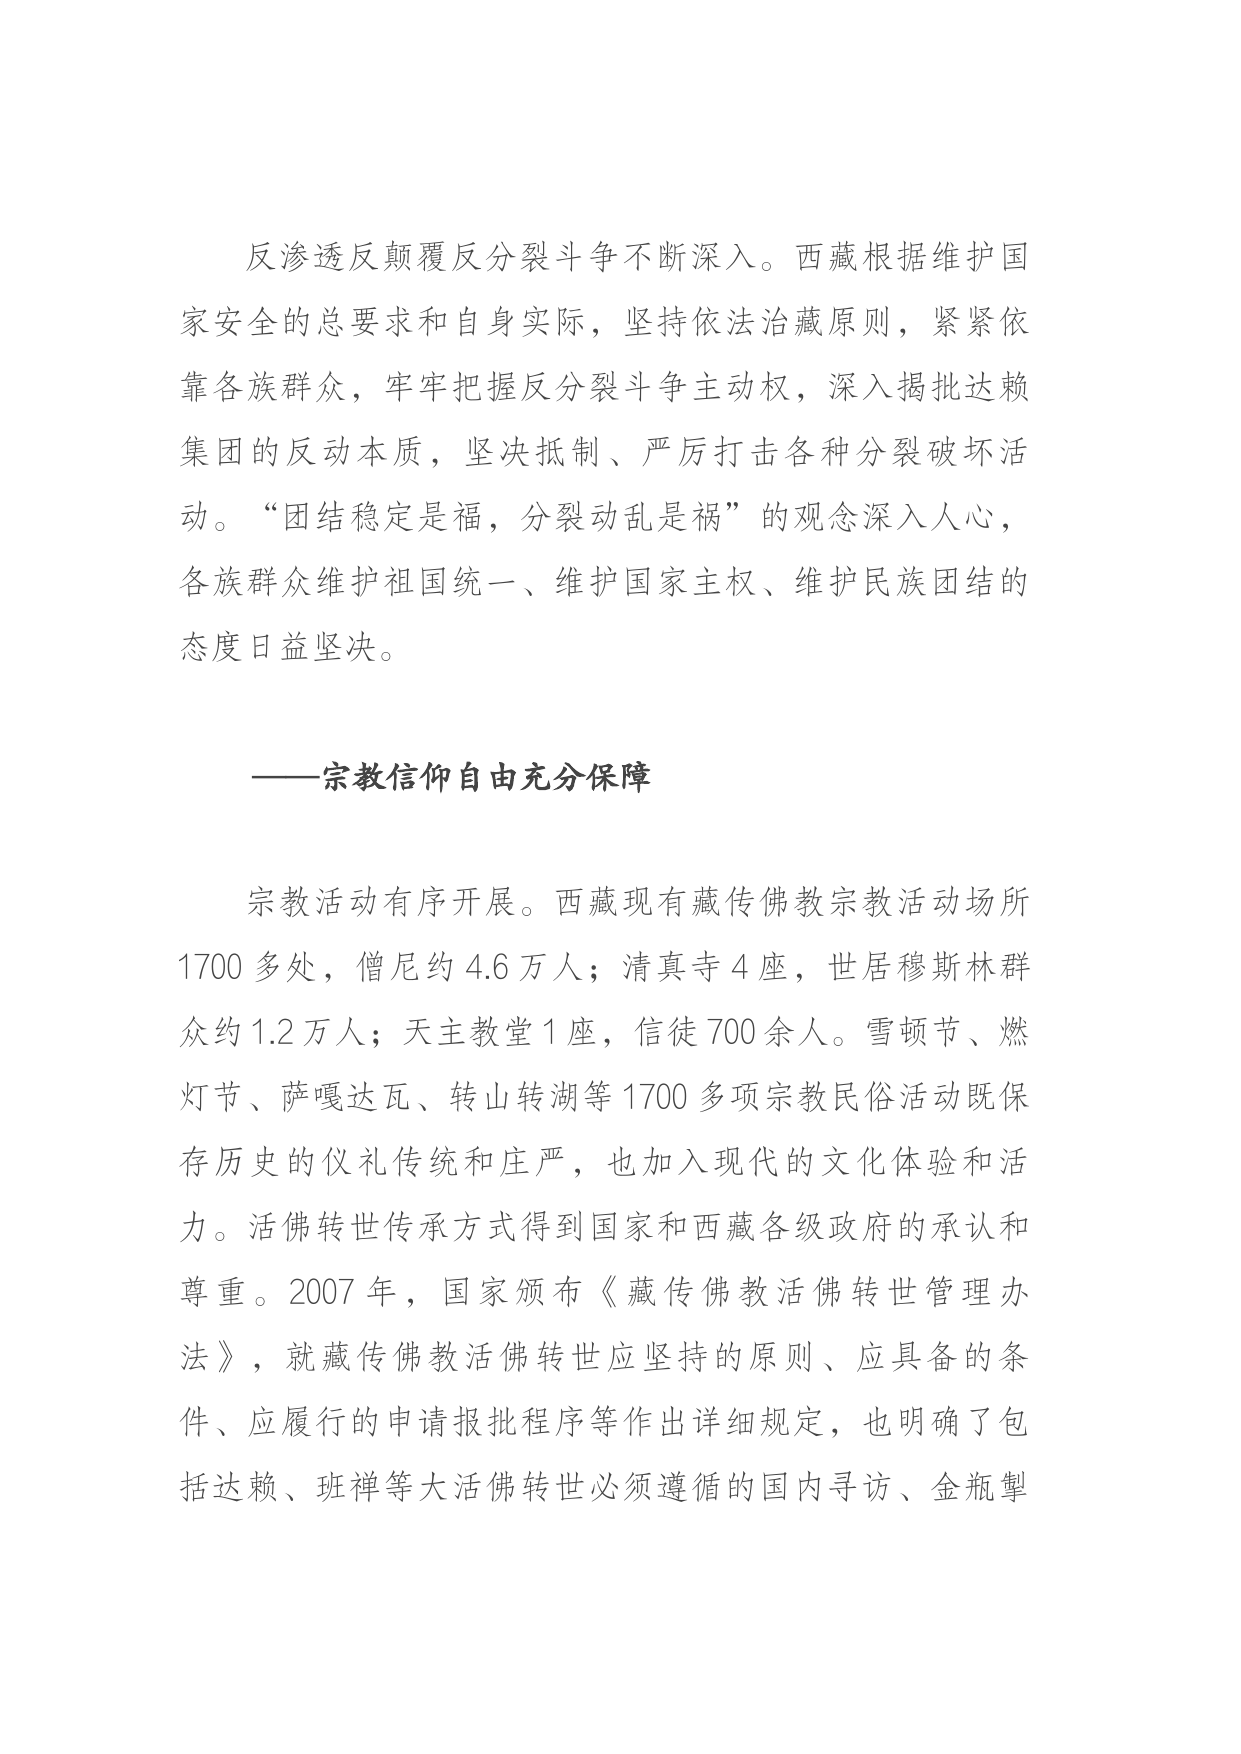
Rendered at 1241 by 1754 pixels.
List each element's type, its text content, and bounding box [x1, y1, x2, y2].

text 反渗透反颠覆反分裂斗争不断深入。西藏根据维护国家安全的总要求和自身实际，坚持依法治藏原则，紧紧依靠各族群众，牢牢把握反分裂斗争主动权，深入揭批达赖集团的反动本质，坚决抵制、严厉打击各种分裂破坏活动。“团结稳定是福，分裂动乱是祸”的观念深入人心，各族群众维护祖国统一、维护国家主权、维护民族团结的态度日益坚决。 [177, 225, 1032, 680]
text ——宗教信仰自由充分保障 [208, 743, 1032, 808]
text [177, 871, 1032, 1521]
